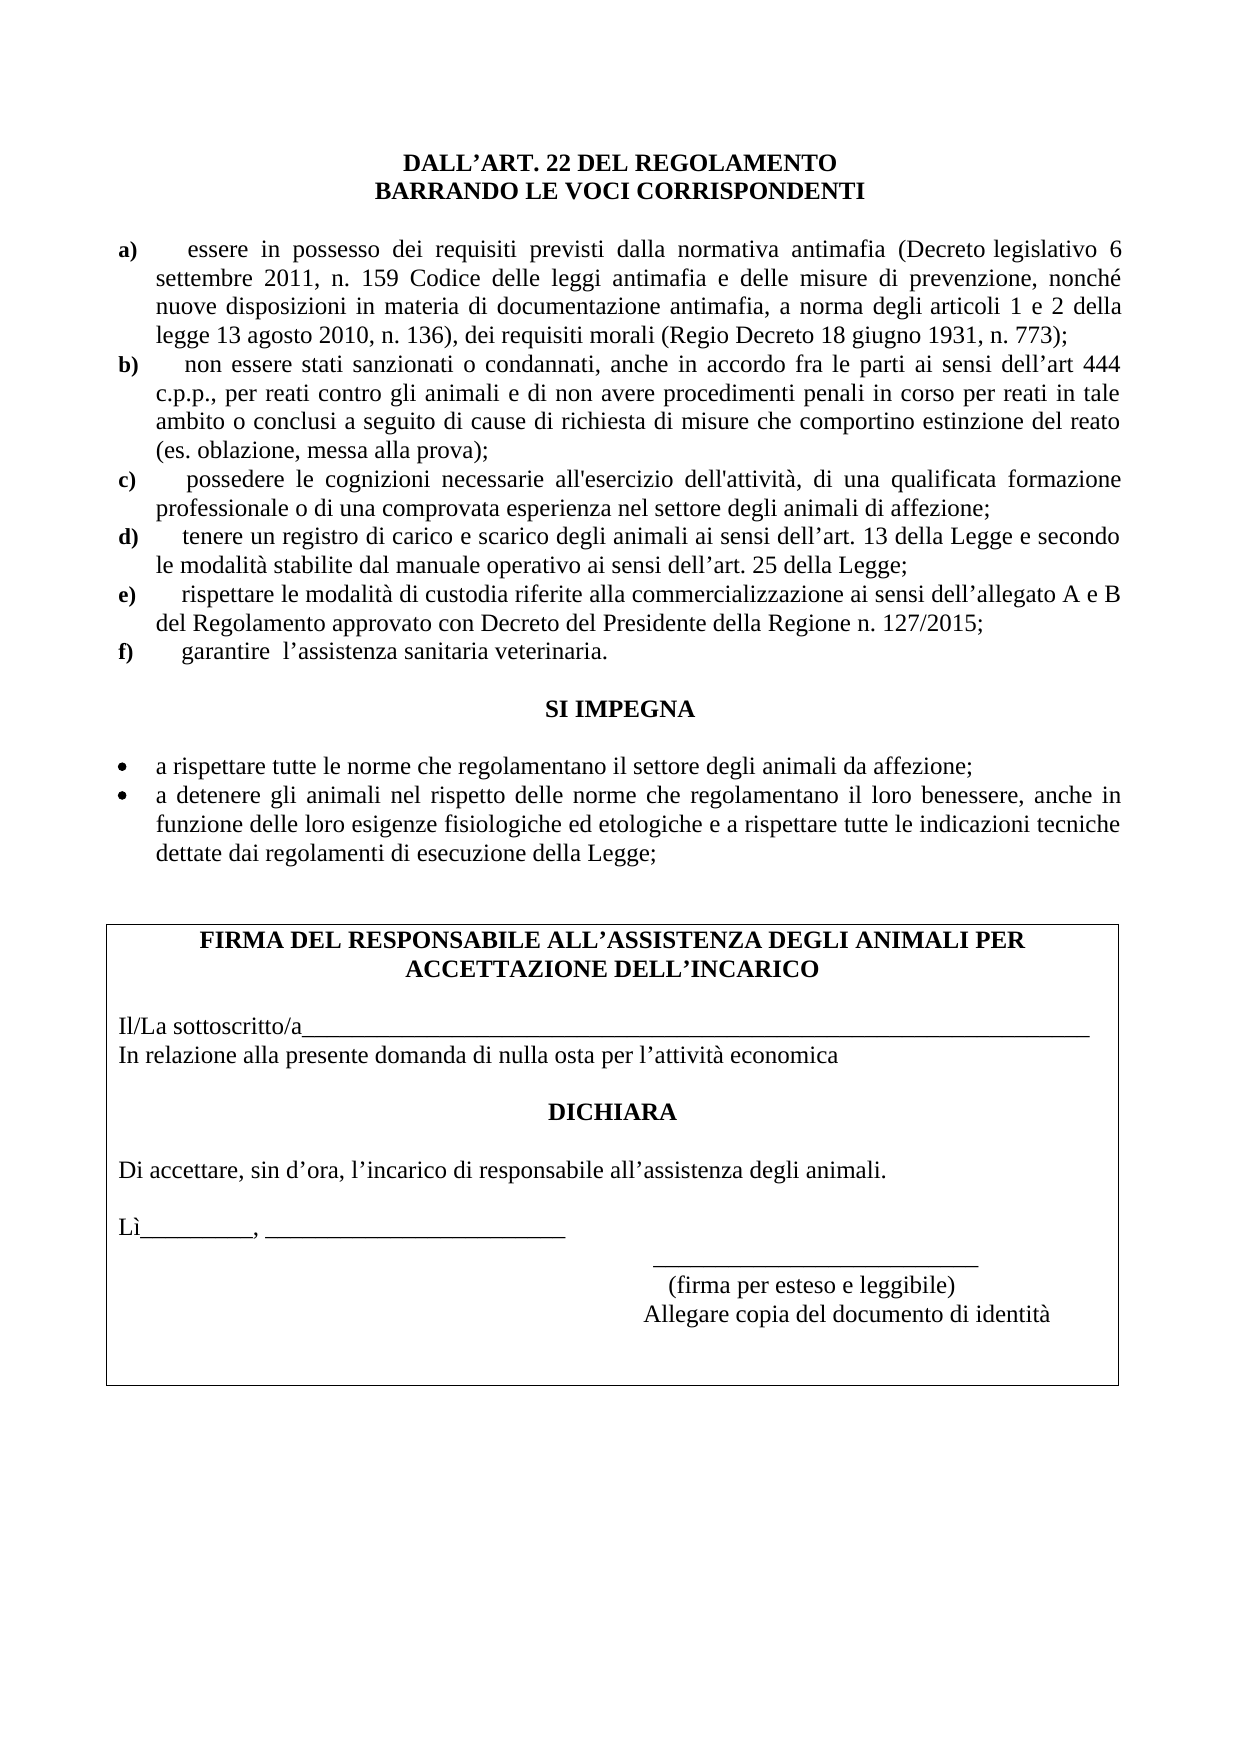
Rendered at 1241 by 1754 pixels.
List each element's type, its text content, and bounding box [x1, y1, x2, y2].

text BARRANDO LE VOCI CORRISPONDENTI [118, 176, 1122, 205]
table_header FIRMA DEL RESPONSABILE ALL’ASSISTENZA DEGLI ANIMALI PER ACCETTAZIONE DELL’INCARICO Il/La sottoscritto/a_______________________________________________________________ In relazione alla presente domanda di nulla osta per l’attività economica DICHIARA Di accettare, sin d’ora, l’incarico di responsabile all’assistenza degli animali. Lì_________, ________________________ __________________________ (firma per esteso e leggibile) Allegare copia del documento di identità [107, 925, 1118, 1385]
list 􀂉 essere in possesso dei requisiti previsti dalla normativa antimafia (Decreto legislativo 6 settembre 2011, n. 159 Codice delle leggi antimafia e delle misure di prevenzione, nonché nuove disposizioni in materia di documentazione antimafia, a norma degli articoli 1 e 2 della legge 13 agosto 2010, n. 136), dei requisiti morali (Regio Decreto 18 giugno 1931, n. 773); [118, 234, 1122, 349]
list a rispettare tutte le norme che regolamentano il settore degli animali da affezione; [118, 751, 1122, 780]
list 􀂉 non essere stati sanzionati o condannati, anche in accordo fra le parti ai sensi dell’art 444 c.p.p., per reati contro gli animali e di non avere procedimenti penali in corso per reati in tale ambito o conclusi a seguito di cause di richiesta di misure che comportino estinzione del reato (es. oblazione, messa alla prova); [118, 349, 1122, 464]
list 􀂉 rispettare le modalità di custodia riferite alla commercializzazione ai sensi dell’allegato A e B del Regolamento approvato con Decreto del Presidente della Regione n. 127/2015; [118, 579, 1122, 636]
list a detenere gli animali nel rispetto delle norme che regolamentano il loro benessere, anche in funzione delle loro esigenze fisiologiche ed etologiche e a rispettare tutte le indicazioni tecniche dettate dai regolamenti di esecuzione della Legge; [118, 780, 1122, 866]
list 􀂉 tenere un registro di carico e scarico degli animali ai sensi dell’art. 13 della Legge e secondo le modalità stabilite dal manuale operativo ai sensi dell’art. 25 della Legge; [118, 521, 1122, 579]
text DALL’ART. 22 DEL REGOLAMENTO [118, 148, 1122, 176]
list 􀂉 possedere le cognizioni necessarie all'esercizio dell'attività, di una qualificata formazione professionale o di una comprovata esperienza nel settore degli animali di affezione; [118, 464, 1122, 521]
list 􀂉 garantire l’assistenza sanitaria veterinaria. [118, 636, 1122, 665]
text SI IMPEGNA [118, 694, 1122, 723]
